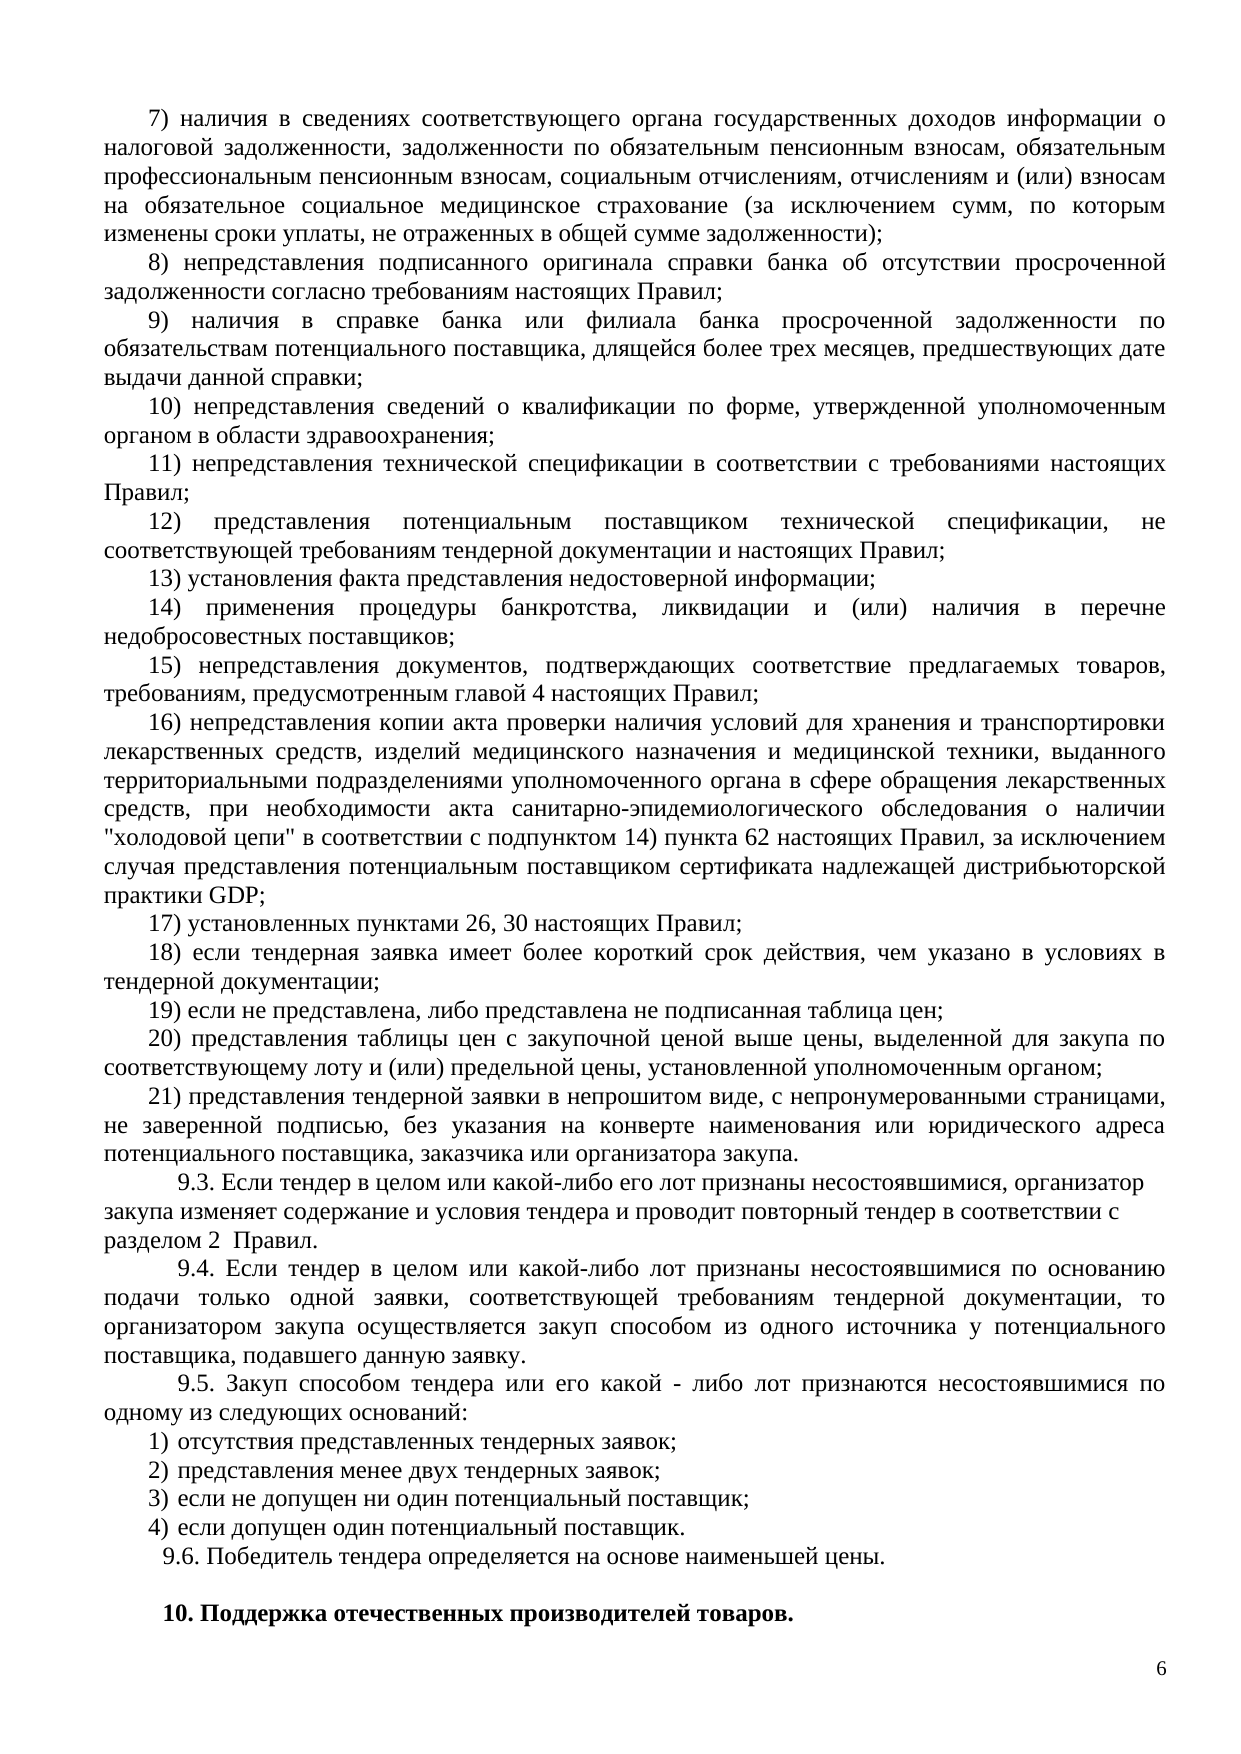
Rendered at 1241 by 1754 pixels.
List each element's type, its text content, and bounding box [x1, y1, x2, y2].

text 10. Поддержка отечественных производителей товаров. [103, 1598, 1167, 1627]
list 13) установления факта представления недостоверной информации; [103, 563, 1167, 592]
list 17) установленных пунктами 26, 30 настоящих Правил; [103, 908, 1167, 937]
list 10) непредставления сведений о квалификации по форме, утвержденной уполномоченным органом в области здравоохранения; [103, 391, 1167, 448]
list 16) непредставления копии акта проверки наличия условий для хранения и транспортировки лекарственных средств, изделий медицинского назначения и медицинской техники, выданного территориальными подразделениями уполномоченного органа в сфере обращения лекарственных средств, при необходимости акта санитарно-эпидемиологического обследования о наличии "холодовой цепи" в соответствии с подпунктом 14) пункта 62 настоящих Правил, за исключением случая представления потенциальным поставщиком сертификата надлежащей дистрибьюторской практики GDP; [103, 707, 1167, 908]
list 11) непредставления технической спецификации в соответствии с требованиями настоящих Правил; [103, 448, 1167, 506]
list 9) наличия в справке банка или филиала банка просроченной задолженности по обязательствам потенциального поставщика, длящейся более трех месяцев, предшествующих дате выдачи данной справки; [103, 305, 1167, 391]
list 7) наличия в сведениях соответствующего органа государственных доходов информации о налоговой задолженности, задолженности по обязательным пенсионным взносам, обязательным профессиональным пенсионным взносам, социальным отчислениям, отчислениям и (или) взносам на обязательное социальное медицинское страхование (за исключением сумм, по которым изменены сроки уплаты, не отраженных в общей сумме задолженности); [103, 103, 1167, 247]
list 9.4. Если тендер в целом или какой-либо лот признаны несостоявшимися по основанию подачи только одной заявки, соответствующей требованиям тендерной документации, то организатором закупа осуществляется закуп способом из одного источника у потенциального поставщика, подавшего данную заявку. [103, 1253, 1167, 1368]
list отсутствия представленных тендерных заявок; [103, 1426, 1167, 1455]
list 9.3. Если тендер в целом или какой-либо его лот признаны несостоявшимися, организатор закупа изменяет содержание и условия тендера и проводит повторный тендер в соответствии с разделом 2 Правил. [103, 1167, 1167, 1253]
list 9.5. Закуп способом тендера или его какой - либо лот признаются несостоявшимися по одному из следующих оснований: [103, 1368, 1167, 1426]
list 19) если не представлена, либо представлена не подписанная таблица цен; [103, 995, 1167, 1023]
list 14) применения процедуры банкротства, ликвидации и (или) наличия в перечне недобросовестных поставщиков; [103, 592, 1167, 650]
list представления менее двух тендерных заявок; [103, 1455, 1167, 1483]
list 12) представления потенциальным поставщиком технической спецификации, не соответствующей требованиям тендерной документации и настоящих Правил; [103, 506, 1167, 563]
list 20) представления таблицы цен с закупочной ценой выше цены, выделенной для закупа по соответствующему лоту и (или) предельной цены, установленной уполномоченным органом; [103, 1023, 1167, 1081]
list 8) непредставления подписанного оригинала справки банка об отсутствии просроченной задолженности согласно требованиям настоящих Правил; [103, 247, 1167, 305]
list 21) представления тендерной заявки в непрошитом виде, с непронумерованными страницами, не заверенной подписью, без указания на конверте наименования или юридического адреса потенциального поставщика, заказчика или организатора закупа. [103, 1081, 1167, 1167]
list 9.6. Победитель тендера определяется на основе наименьшей цены. [103, 1541, 1167, 1570]
list 18) если тендерная заявка имеет более короткий срок действия, чем указано в условиях в тендерной документации; [103, 937, 1167, 995]
list 15) непредставления документов, подтверждающих соответствие предлагаемых товаров, требованиям, предусмотренным главой 4 настоящих Правил; [103, 650, 1167, 707]
list если не допущен ни один потенциальный поставщик; [103, 1483, 1167, 1512]
list если допущен один потенциальный поставщик. [103, 1512, 1167, 1541]
